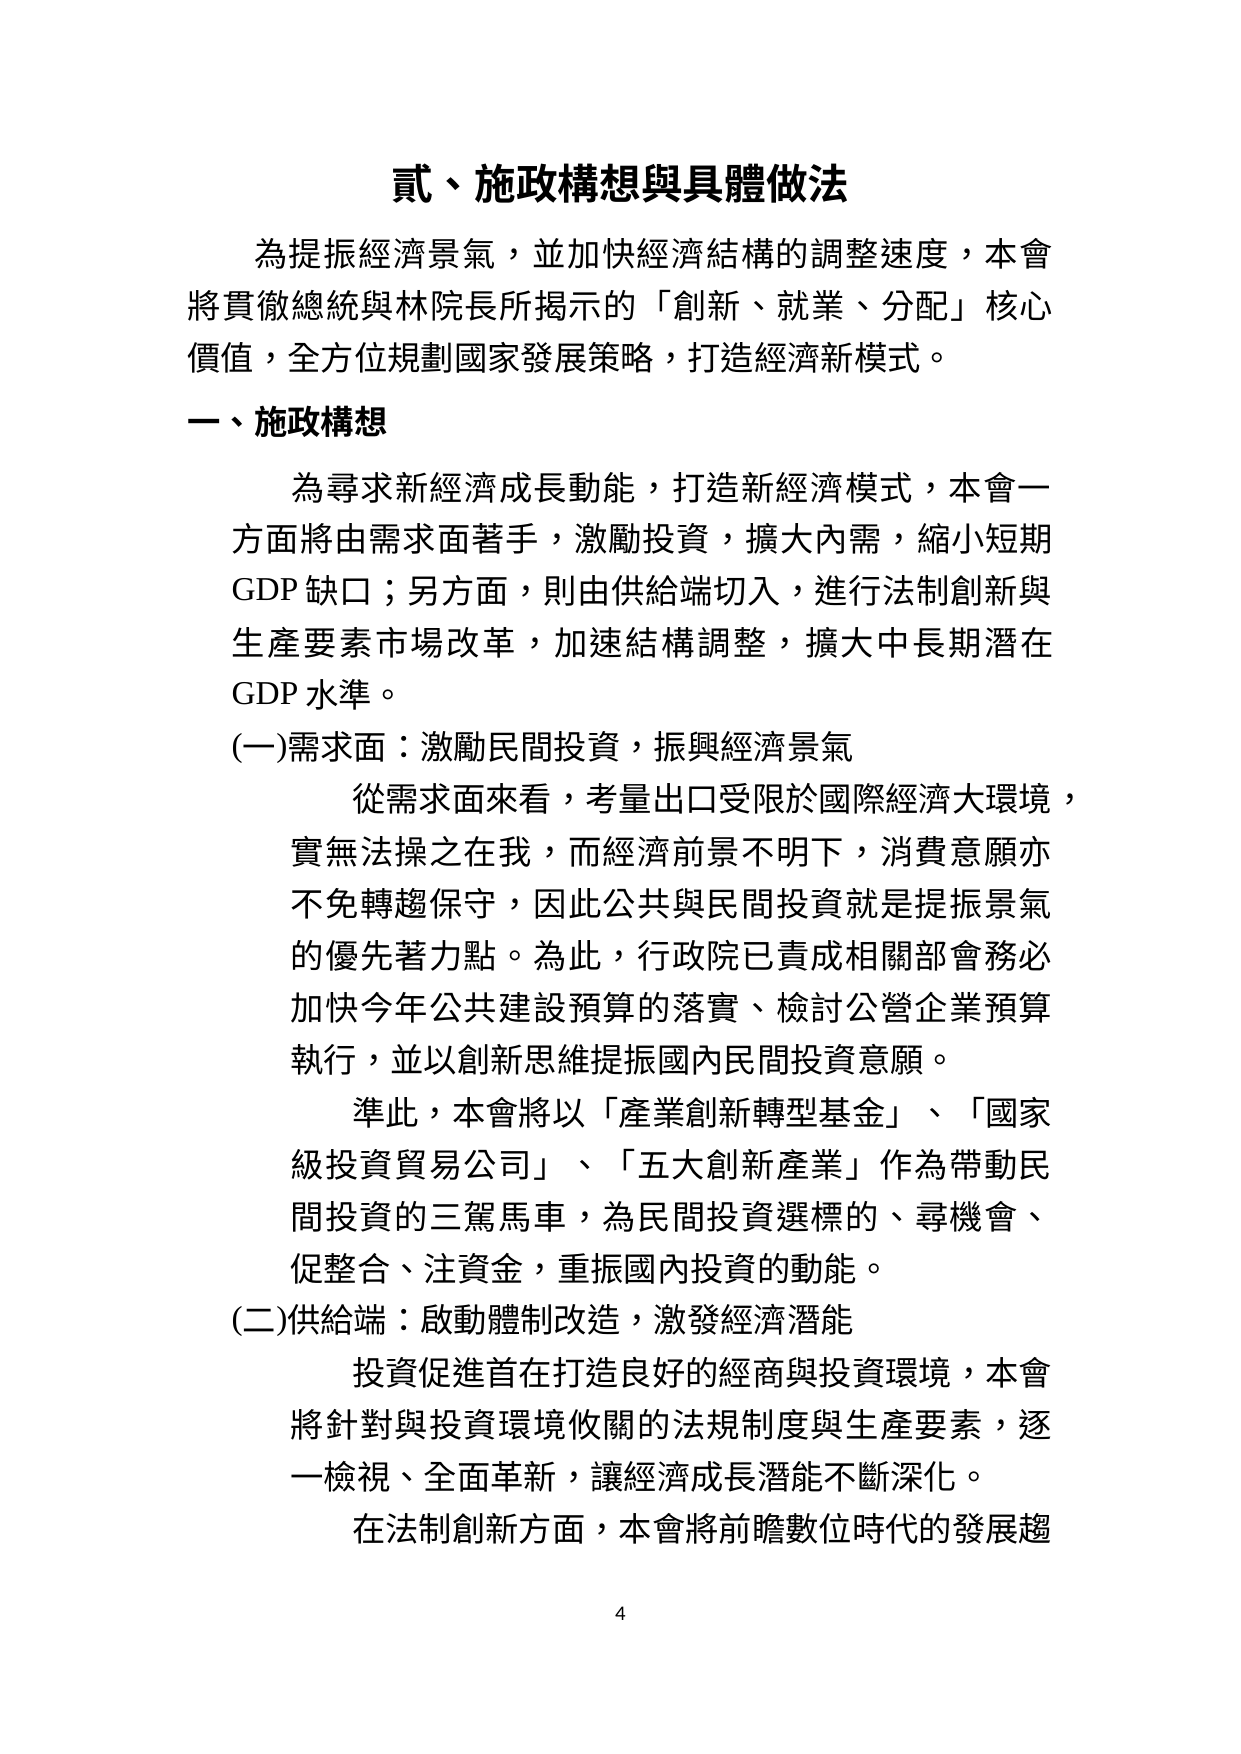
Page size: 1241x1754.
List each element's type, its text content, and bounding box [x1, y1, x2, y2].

text (二)供給端：啟動體制改造，激發經濟潛能 [231, 1292, 1053, 1344]
text 準此，本會將以「產業創新轉型基金」、「國家級投資貿易公司」、「五大創新產業」作為帶動民間投資的三駕馬車，為民間投資選標的、尋機會、促整合、注資金，重振國內投資的動能。 [290, 1083, 1053, 1292]
text 一、施政構想 [187, 394, 1053, 446]
text 為尋求新經濟成長動能，打造新經濟模式，本會一方面將由需求面著手，激勵投資，擴大內需，縮小短期GDP缺口；另方面，則由供給端切入，進行法制創新與生產要素市場改革，加速結構調整，擴大中長期潛在GDP水準。 [231, 458, 1053, 719]
text (一)需求面：激勵民間投資，振興經濟景氣 [231, 719, 1053, 771]
text 投資促進首在打造良好的經商與投資環境，本會將針對與投資環境攸關的法規制度與生產要素，逐一檢視、全面革新，讓經濟成長潛能不斷深化。 [290, 1344, 1053, 1500]
text 從需求面來看，考量出口受限於國際經濟大環境，實無法操之在我，而經濟前景不明下，消費意願亦不免轉趨保守，因此公共與民間投資就是提振景氣的優先著力點。為此，行政院已責成相關部會務必加快今年公共建設預算的落實、檢討公營企業預算執行，並以創新思維提振國內民間投資意願。 [290, 771, 1053, 1083]
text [290, 1500, 1053, 1552]
text 為提振經濟景氣，並加快經濟結構的調整速度，本會將貫徹總統與林院長所揭示的「創新、就業、分配」核心價值，全方位規劃國家發展策略，打造經濟新模式。 [187, 225, 1053, 381]
text 貳、施政構想與具體做法 [187, 150, 1053, 212]
